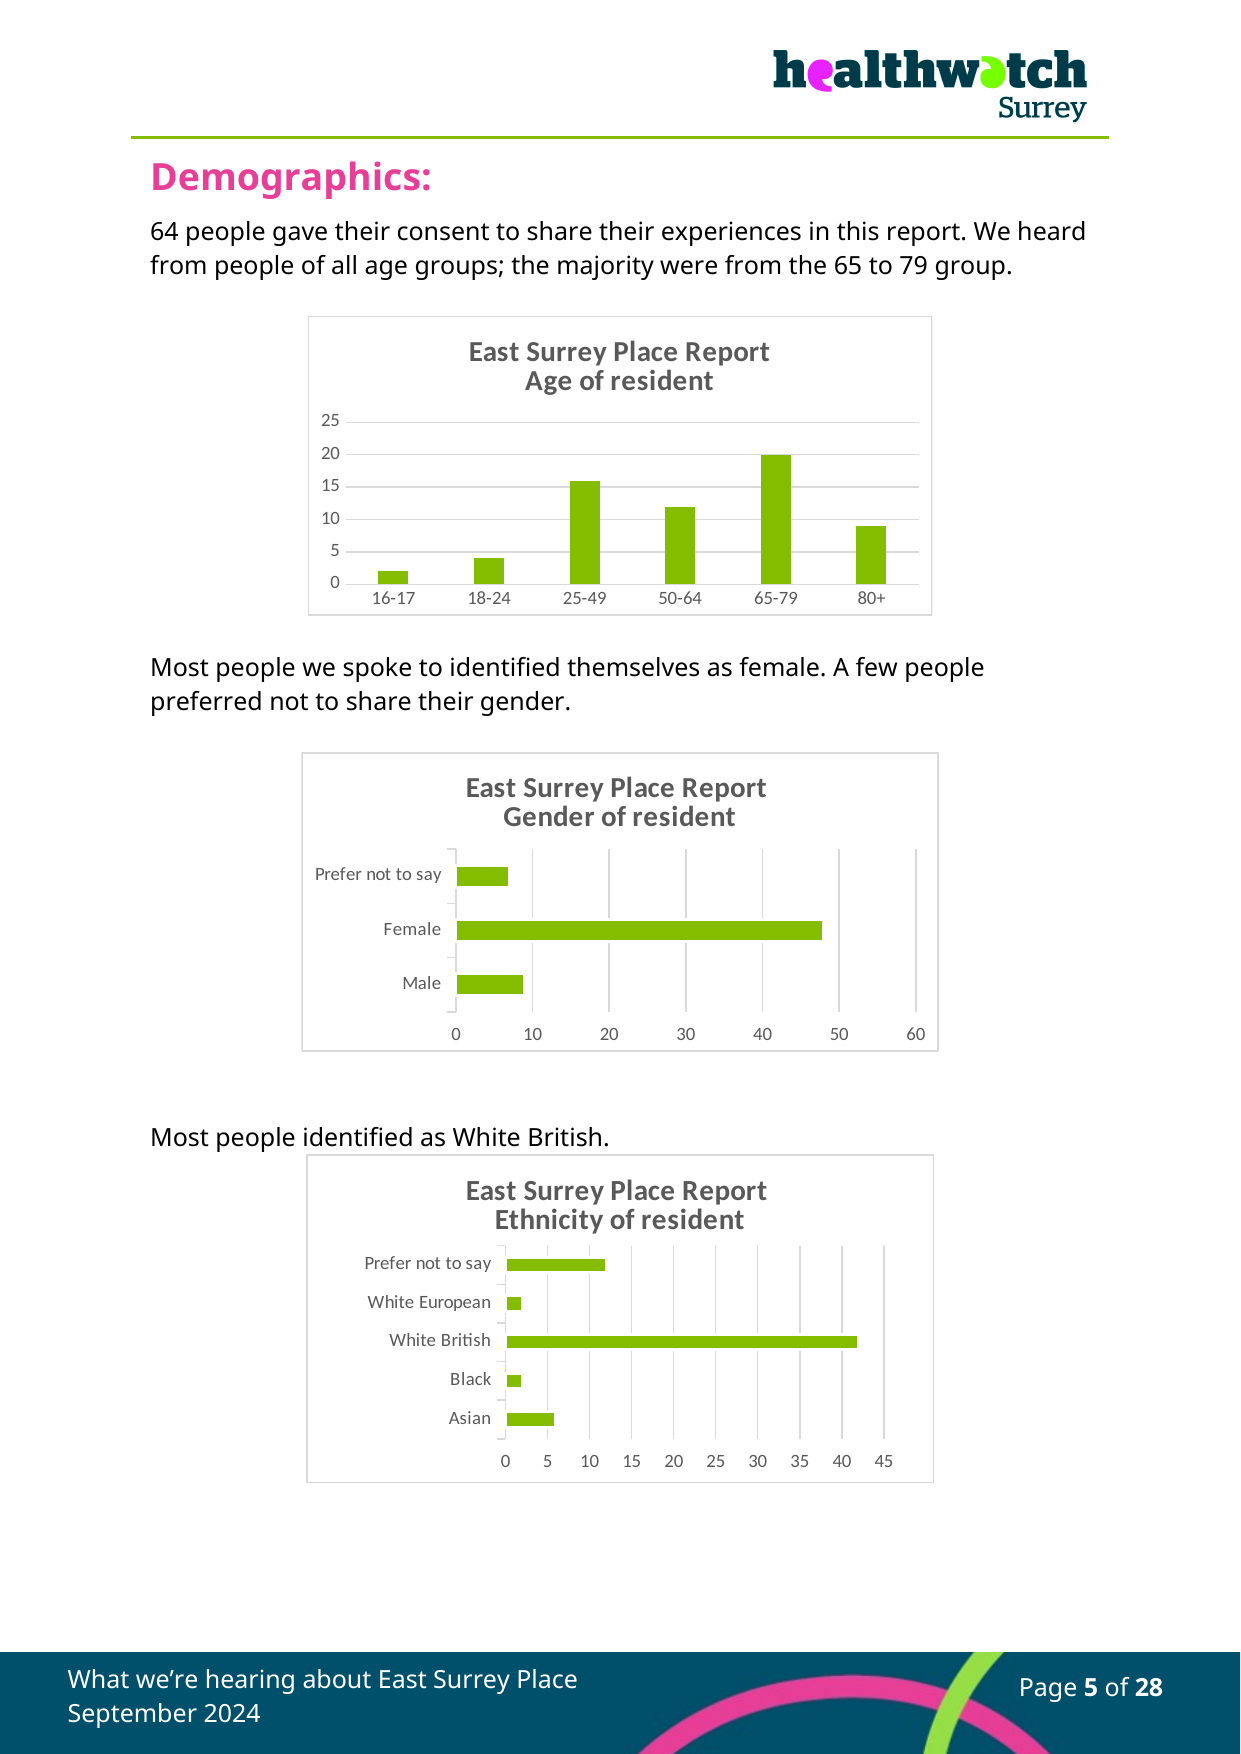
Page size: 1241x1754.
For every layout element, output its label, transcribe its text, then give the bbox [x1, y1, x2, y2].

subtitle Demographics: [150, 150, 1090, 201]
text Most people we spoke to identified themselves as female. A few people preferred not to share their gender. [150, 650, 1090, 718]
picture [638, 1652, 1052, 1754]
picture [769, 47, 1091, 125]
text Most people identified as White British. [150, 1120, 1090, 1154]
text 64 people gave their consent to share their experiences in this report. We heard from people of all age groups; the majority were from the 65 to 79 group. [150, 213, 1090, 282]
